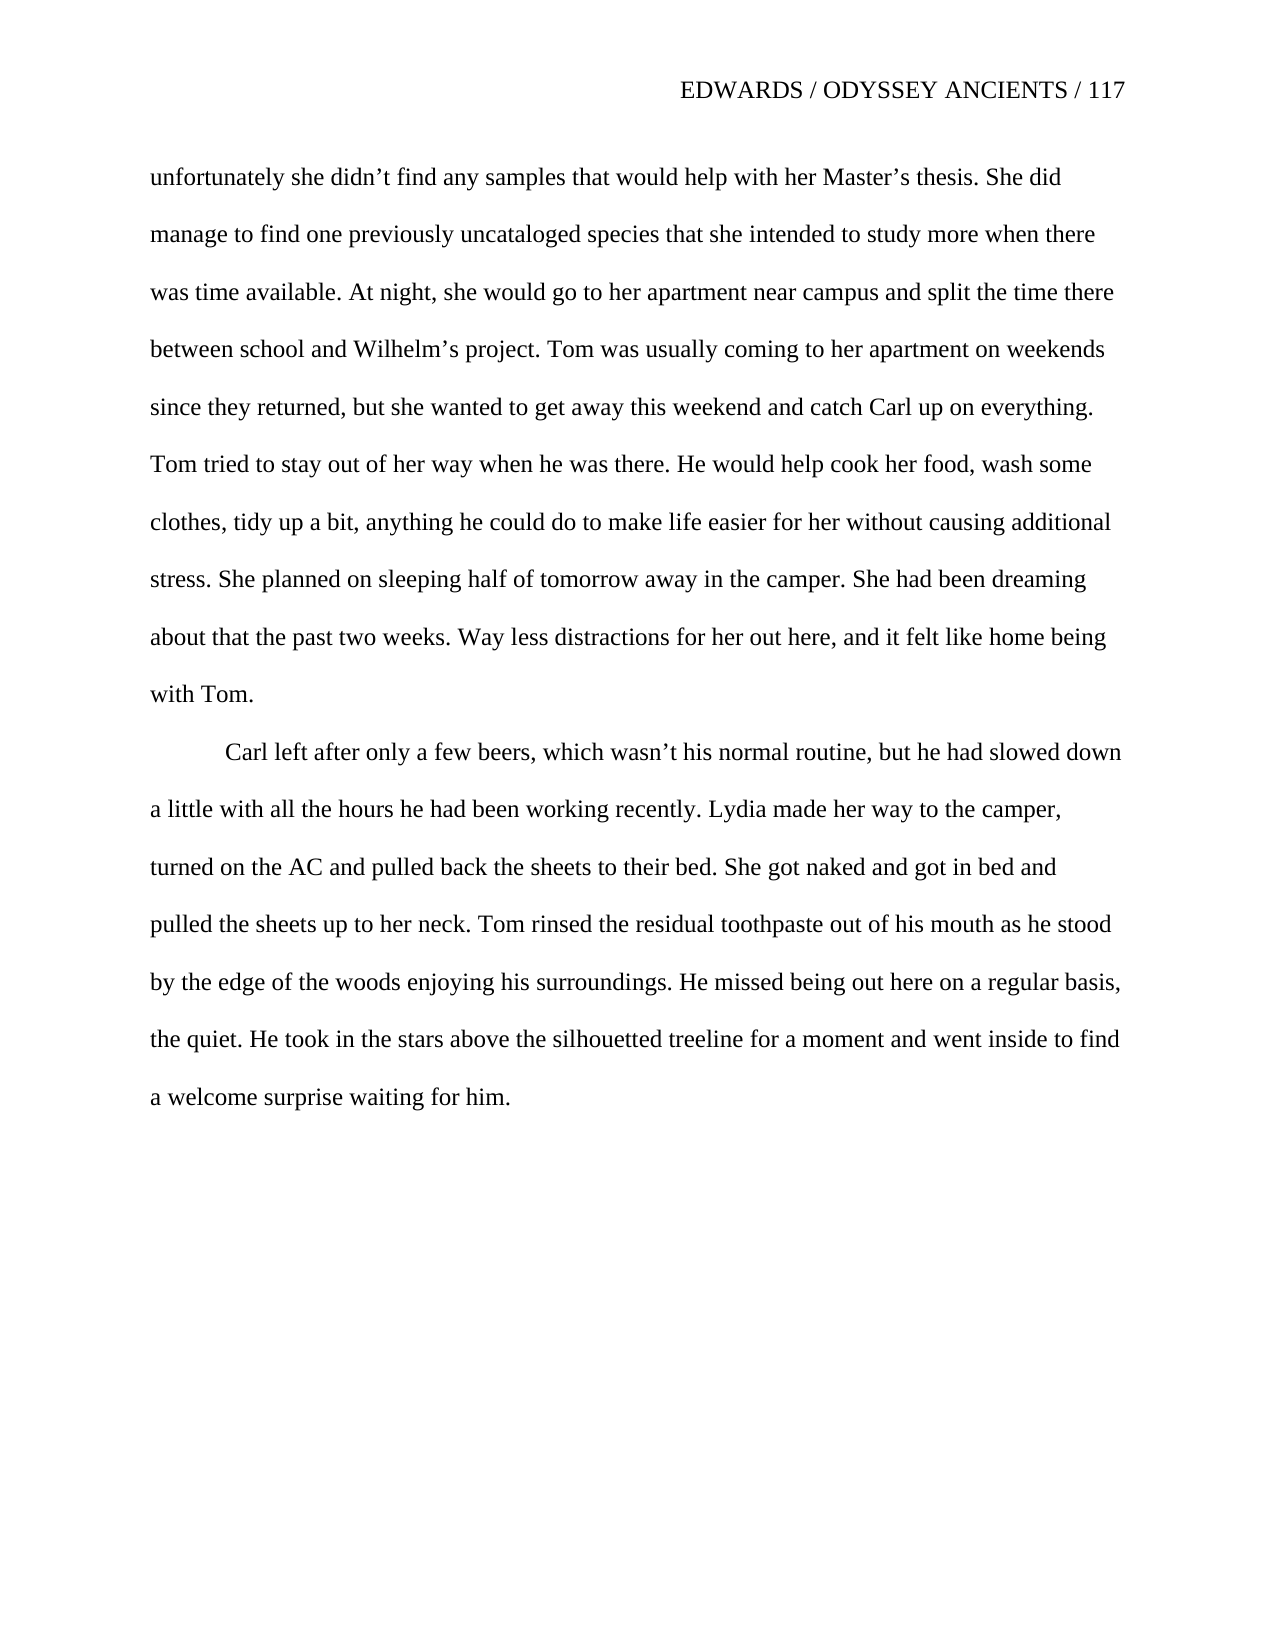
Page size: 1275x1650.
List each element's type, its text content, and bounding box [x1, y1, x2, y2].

text Carl left after only a few beers, which wasn’t his normal routine, but he had slowed down a little with all the hours he had been working recently. Lydia made her way to the camper, turned on the AC and pulled back the sheets to their bed. She got naked and got in bed and pulled the sheets up to her neck. Tom rinsed the residual toothpaste out of his mouth as he stood by the edge of the woods enjoying his surroundings. He missed being out here on a regular basis, the quiet. He took in the stars above the silhouetted treeline for a moment and went inside to find a welcome surprise waiting for him. [150, 737, 1125, 1110]
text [150, 162, 1125, 708]
